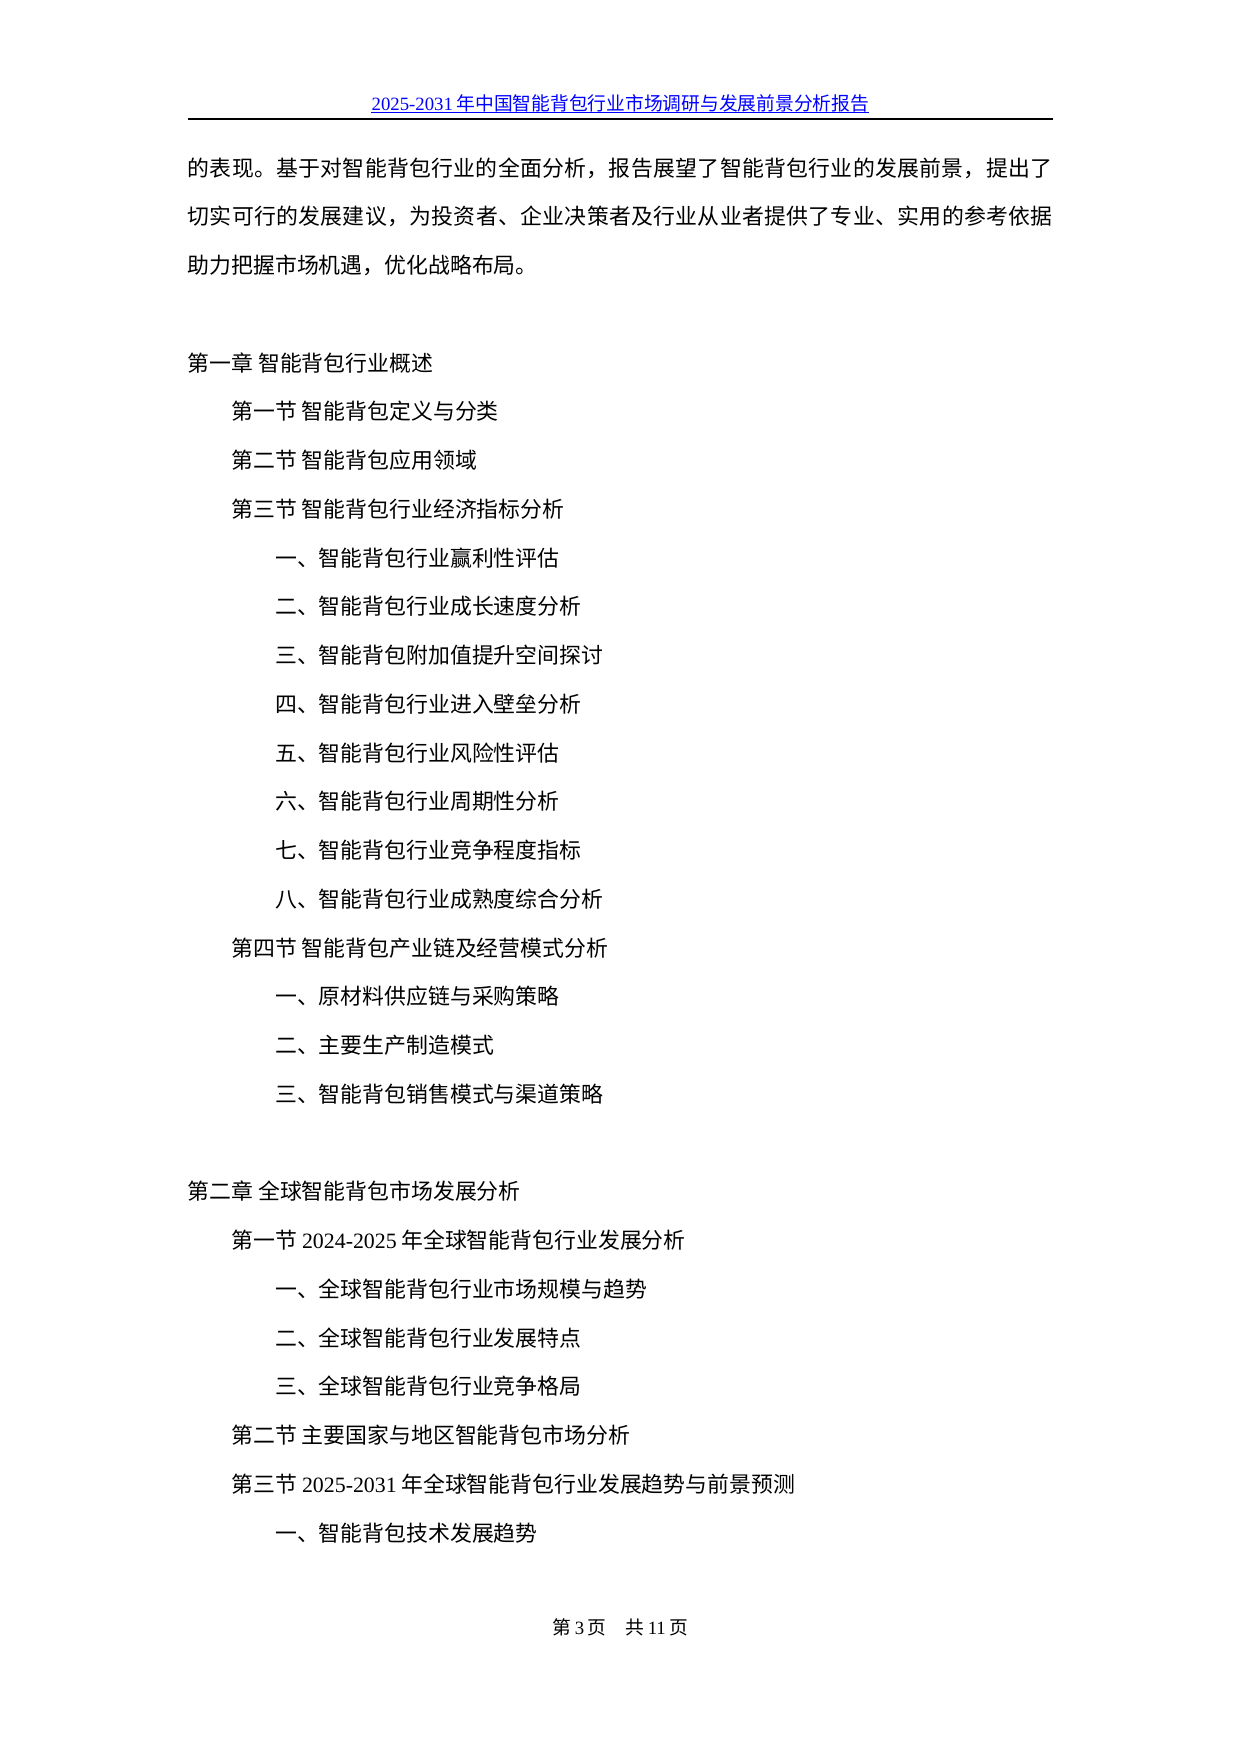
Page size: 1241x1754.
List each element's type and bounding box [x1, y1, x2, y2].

text [187, 150, 1053, 1548]
